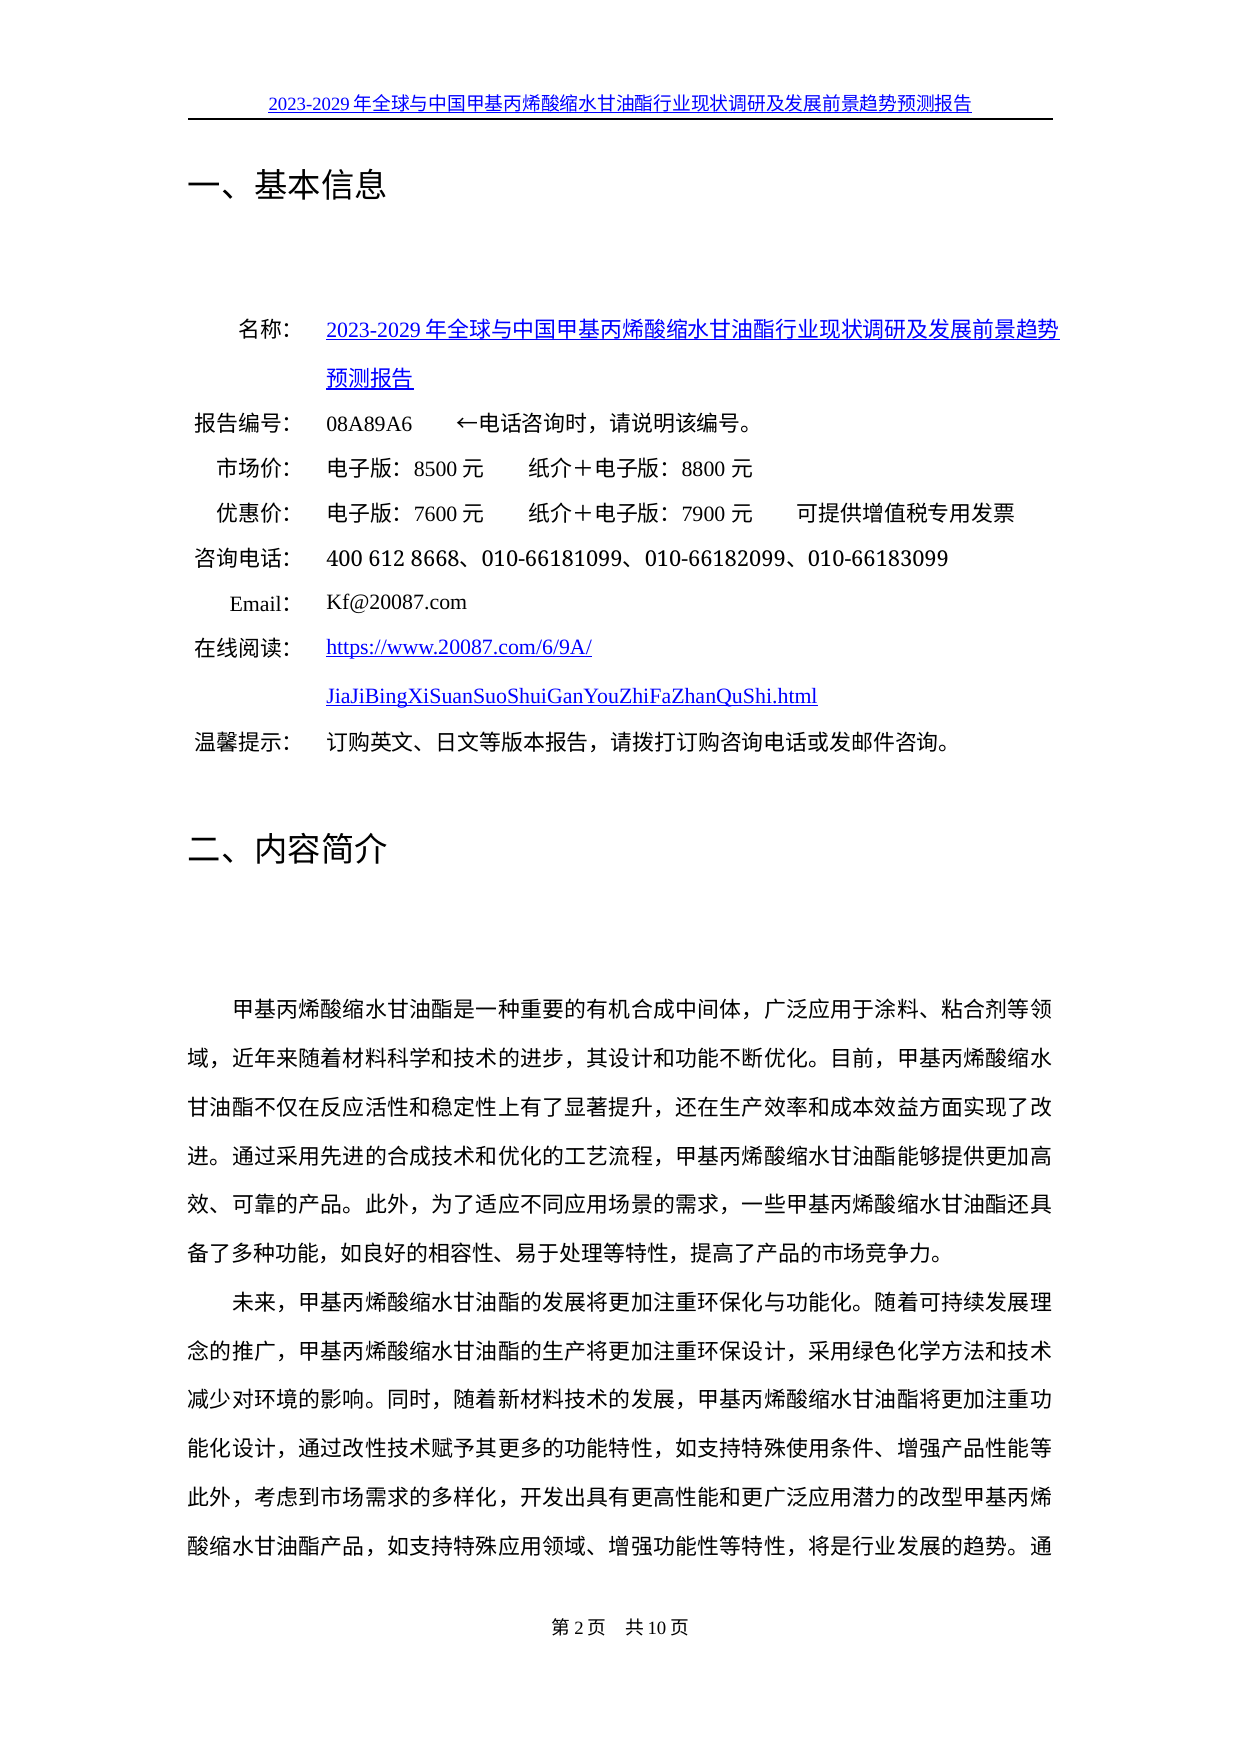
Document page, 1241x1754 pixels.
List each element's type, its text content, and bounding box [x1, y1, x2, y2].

table_cell 温馨提示： [167, 724, 315, 769]
title 一、基本信息 [187, 150, 1053, 215]
table_cell Kf@20087.com [315, 585, 1073, 630]
table_header 名称： [167, 312, 315, 405]
title 二、内容简介 [187, 814, 1053, 879]
table_cell Email： [167, 585, 315, 630]
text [187, 992, 1053, 1561]
table_cell [315, 630, 1073, 724]
table_cell 08A89A6 ←电话咨询时，请说明该编号。 [315, 405, 1073, 450]
table_cell 优惠价： [167, 495, 315, 540]
table_cell 订购英文、日文等版本报告，请拨打订购咨询电话或发邮件咨询。 [315, 724, 1073, 769]
table_cell 在线阅读： [167, 630, 315, 724]
table_cell 电子版：8500 元 纸介＋电子版：8800 元 [315, 450, 1073, 495]
table_cell 市场价： [167, 450, 315, 495]
table_header 2023-2029年全球与中国甲基丙烯酸缩水甘油酯行业现状调研及发展前景趋势预测报告 [315, 312, 1073, 405]
table_cell 电子版：7600 元 纸介＋电子版：7900 元 可提供增值税专用发票 [315, 495, 1073, 540]
table_cell 咨询电话： [167, 540, 315, 585]
table_cell 400 612 8668、010-66181099、010-66182099、010-66183099 [315, 540, 1073, 585]
table_cell 报告编号： [167, 405, 315, 450]
